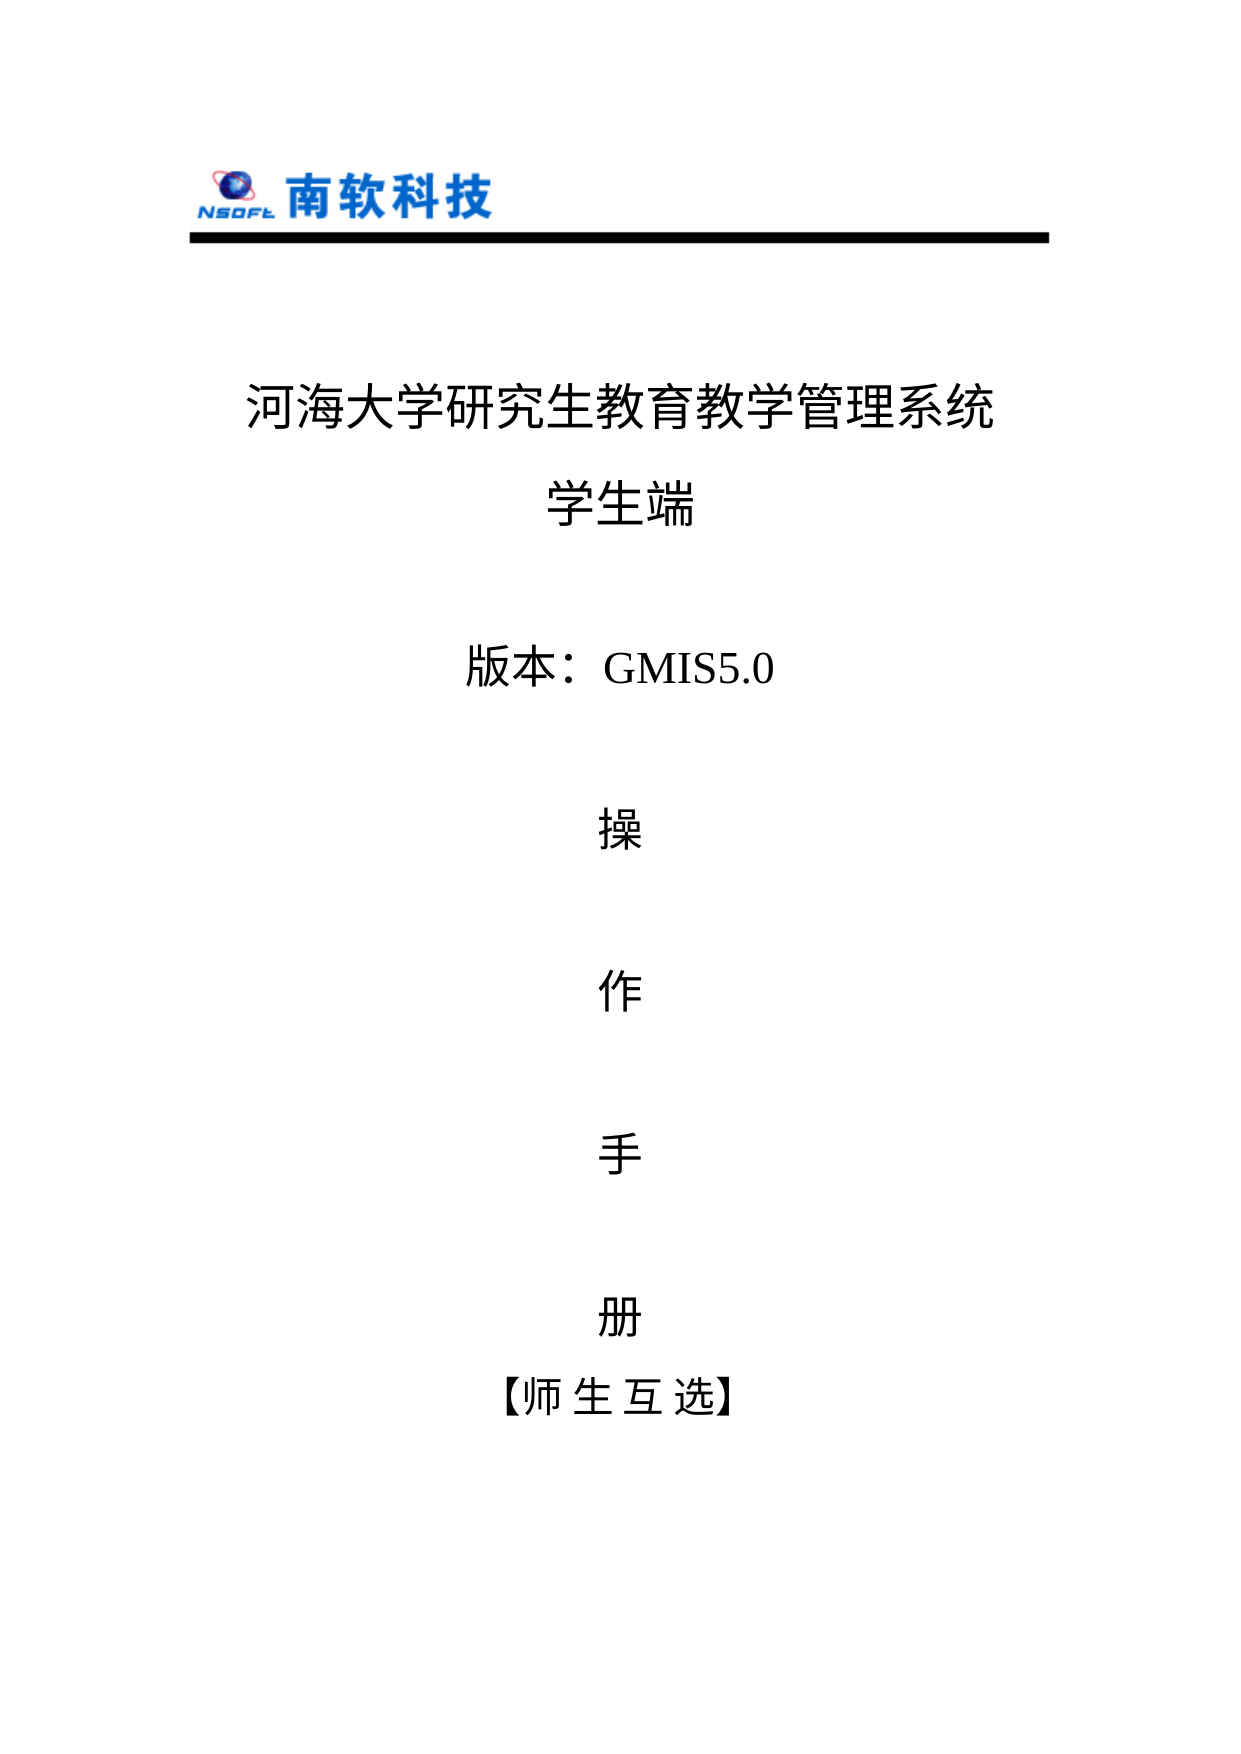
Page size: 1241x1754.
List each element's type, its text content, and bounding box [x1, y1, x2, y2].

text 河海大学研究生教育教学管理系统 [187, 355, 1053, 452]
text 手 [187, 1102, 1053, 1200]
text 【师 生 互 选】 [187, 1362, 1053, 1427]
text 作 [187, 940, 1053, 1037]
text 操 [187, 777, 1053, 875]
picture [187, 159, 1054, 245]
text 学生端 [187, 452, 1053, 550]
text 册 [187, 1265, 1053, 1362]
text 版本：GMIS5.0 [187, 615, 1053, 712]
